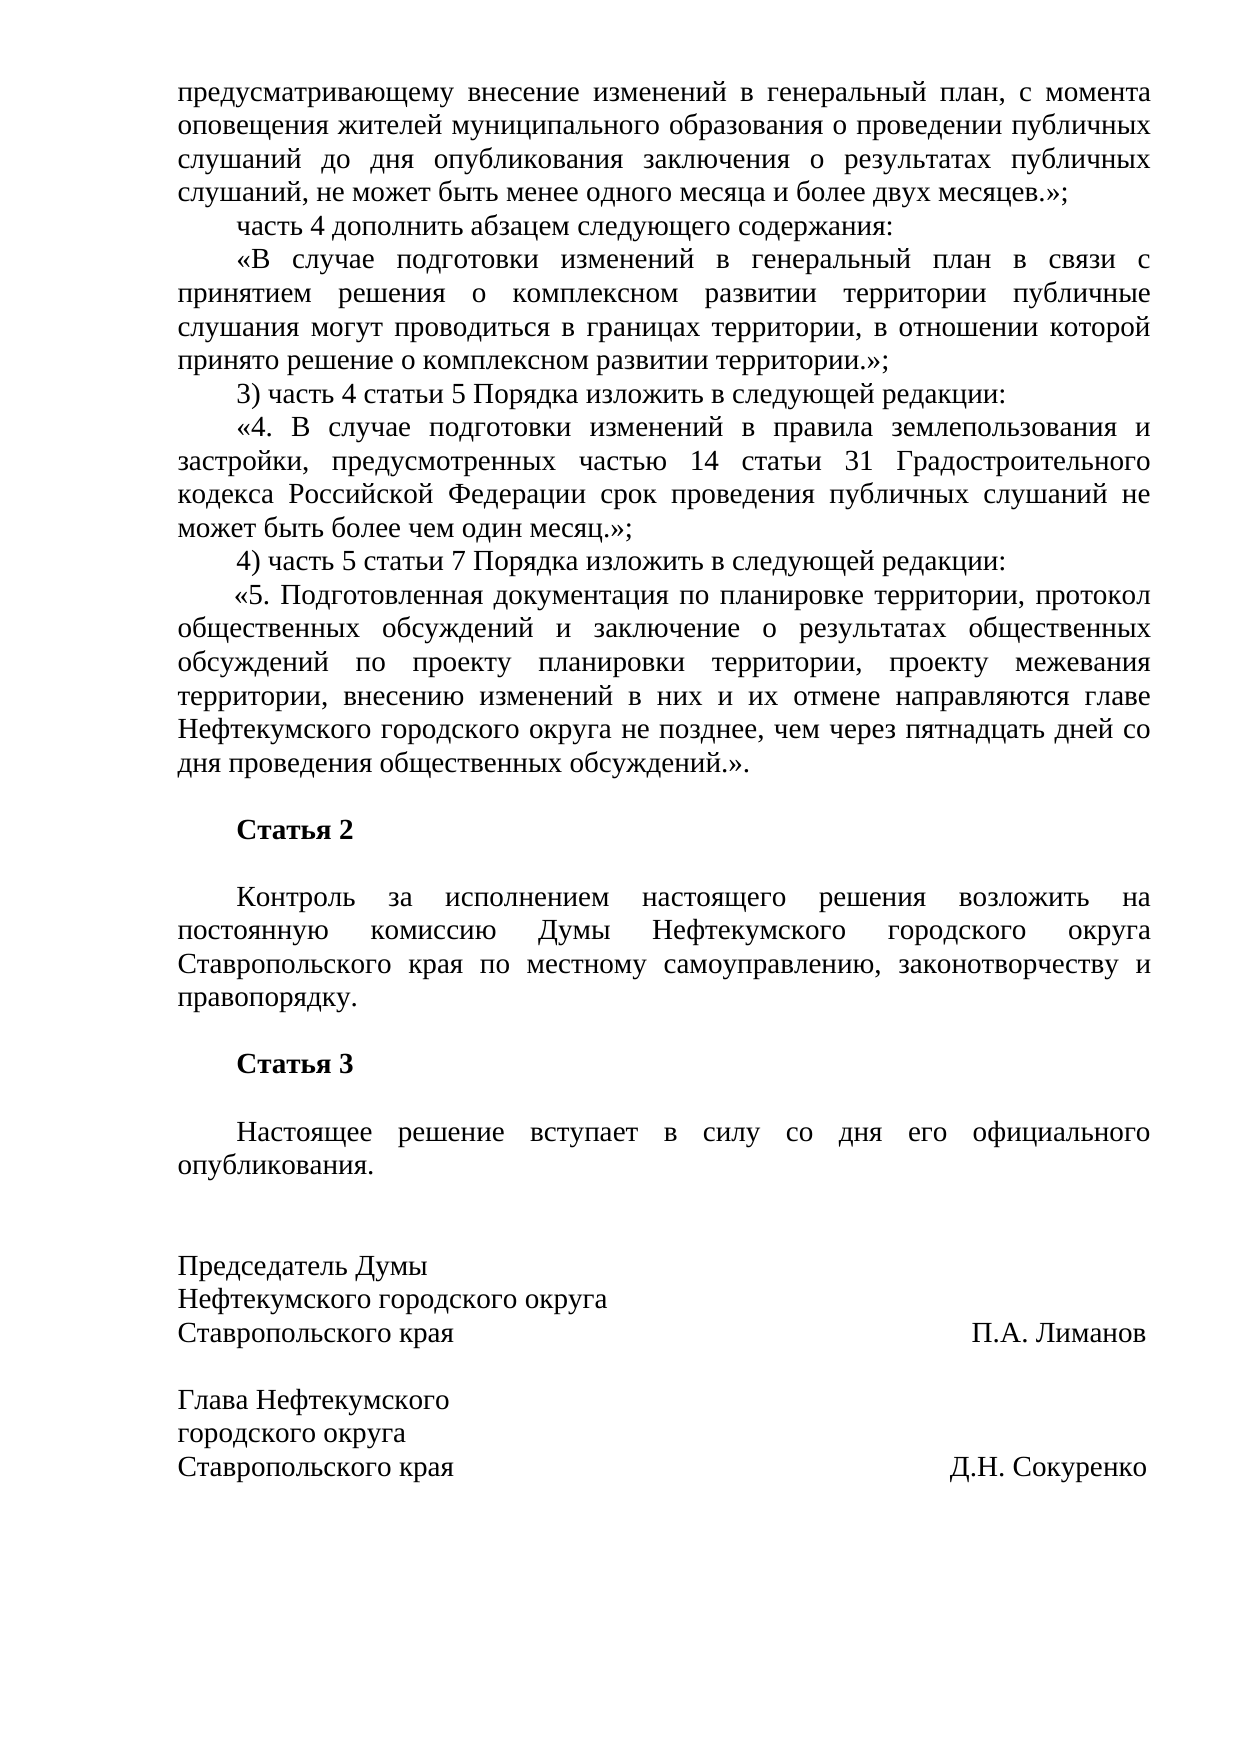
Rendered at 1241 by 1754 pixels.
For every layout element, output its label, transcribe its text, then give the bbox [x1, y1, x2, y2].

text Нефтекумского городского округа [177, 1281, 1152, 1315]
text «В случае подготовки изменений в генеральный план в связи с принятием решения о комплексном развитии территории публичные слушания могут проводиться в границах территории, в отношении которой принято решение о комплексном развитии территории.»; [177, 242, 1152, 376]
text «4. В случае подготовки изменений в правила землепользования и застройки, предусмотренных частью 14 статьи 31 Градостроительного кодекса Российской Федерации срок проведения публичных слушаний не может быть более чем один месяц.»; [177, 409, 1152, 543]
text 3) часть 4 статьи 5 Порядка изложить в следующей редакции: [177, 376, 1152, 409]
text Настоящее решение вступает в силу со дня его официального опубликования. [177, 1114, 1152, 1181]
text Контроль за исполнением настоящего решения возложить на постоянную комиссию Думы Нефтекумского городского округа Ставропольского края по местному самоуправлению, законотворчеству и правопорядку. [177, 879, 1152, 1013]
text Глава Нефтекумского [177, 1382, 1152, 1416]
text Статья 3 [177, 1047, 1152, 1080]
text Председатель Думы [177, 1248, 1152, 1281]
text «5. Подготовленная документация по планировке территории, протокол общественных обсуждений и заключение о результатах общественных обсуждений по проекту планировки территории, проекту межевания территории, внесению изменений в них и их отмене направляются главе Нефтекумского городского округа не позднее, чем через пятнадцать дней со дня проведения общественных обсуждений.». [177, 577, 1152, 778]
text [177, 74, 1152, 208]
text Статья 2 [177, 812, 1152, 845]
text Ставропольского края Д.Н. Сокуренко [177, 1449, 1152, 1483]
text 4) часть 5 статьи 7 Порядка изложить в следующей редакции: [177, 543, 1152, 577]
text городского округа [177, 1416, 1152, 1449]
text Ставропольского края П.А. Лиманов [177, 1315, 1152, 1348]
text часть 4 дополнить абзацем следующего содержания: [177, 208, 1152, 242]
